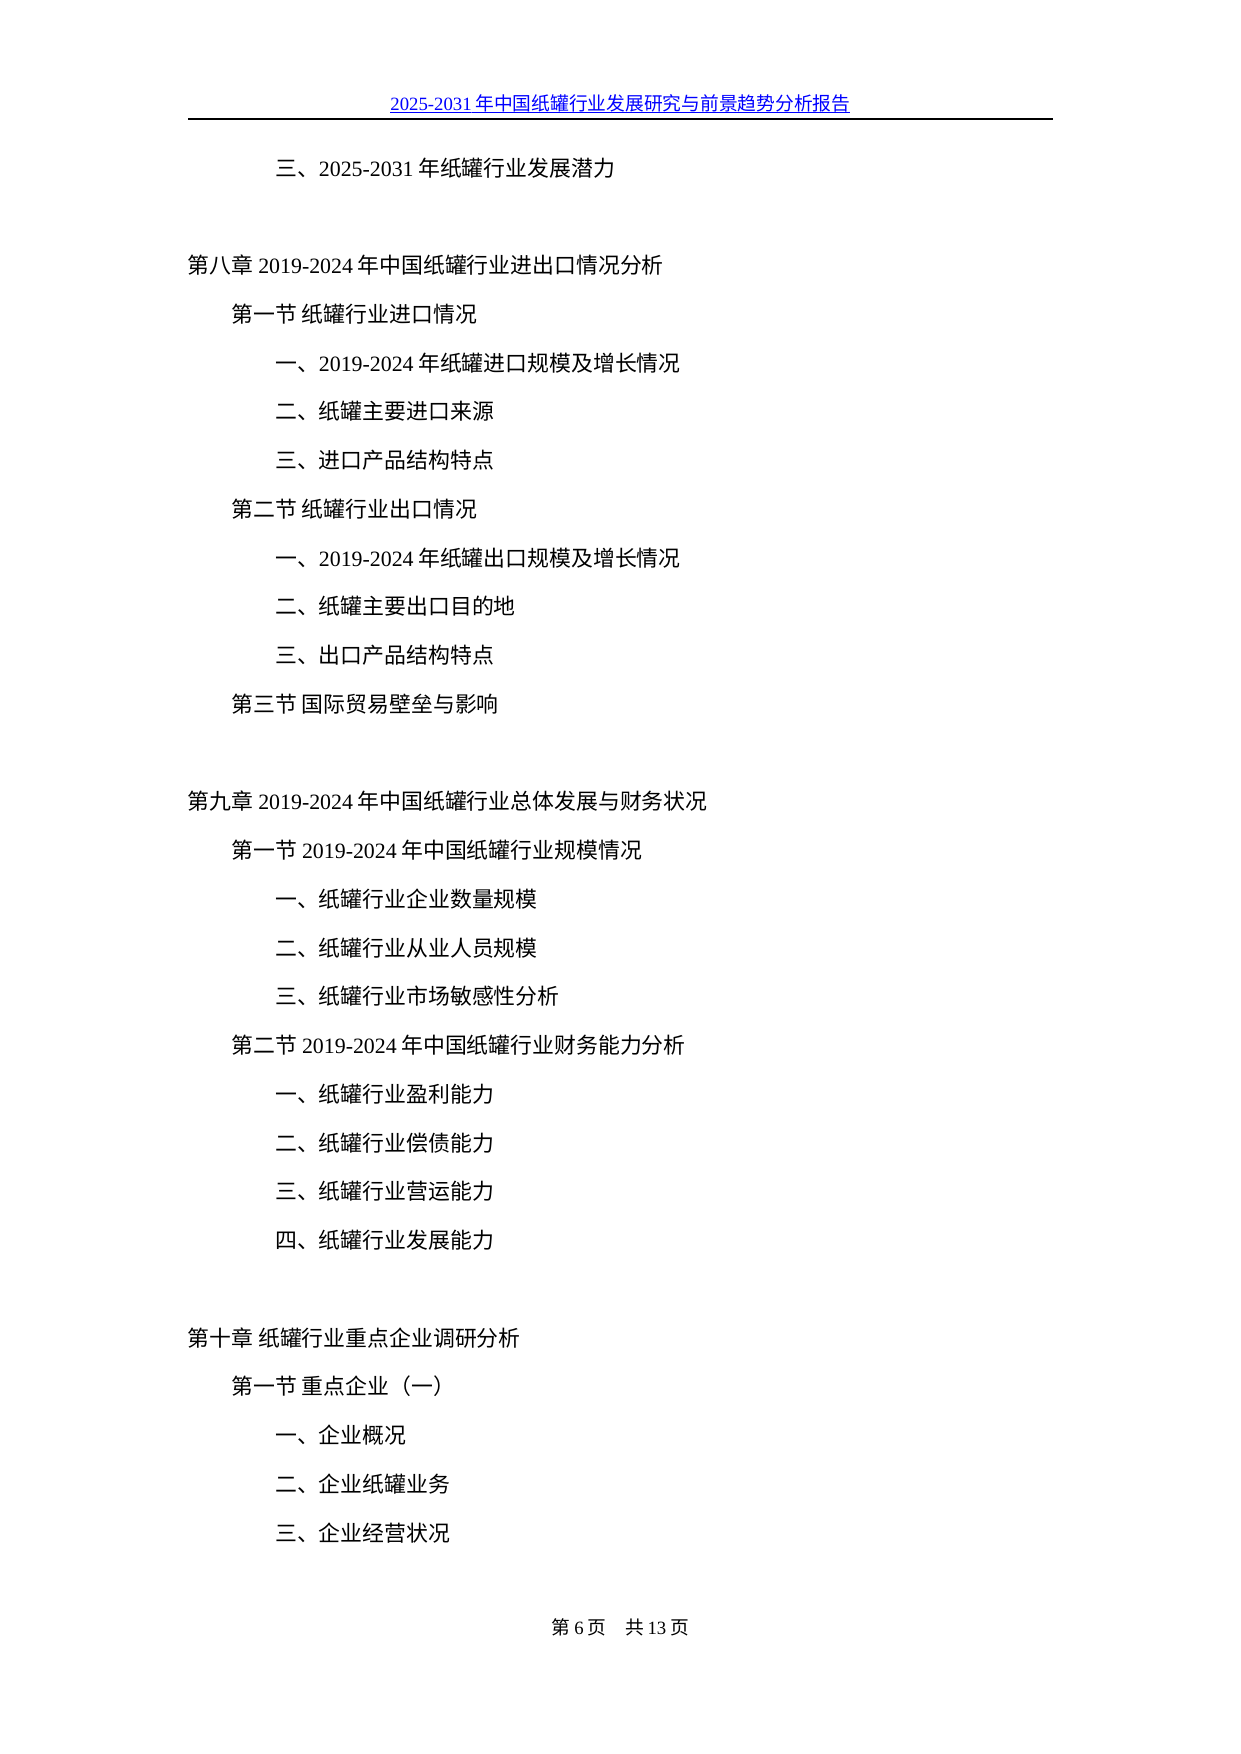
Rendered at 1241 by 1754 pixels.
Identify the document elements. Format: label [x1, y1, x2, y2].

text [187, 150, 1053, 1548]
